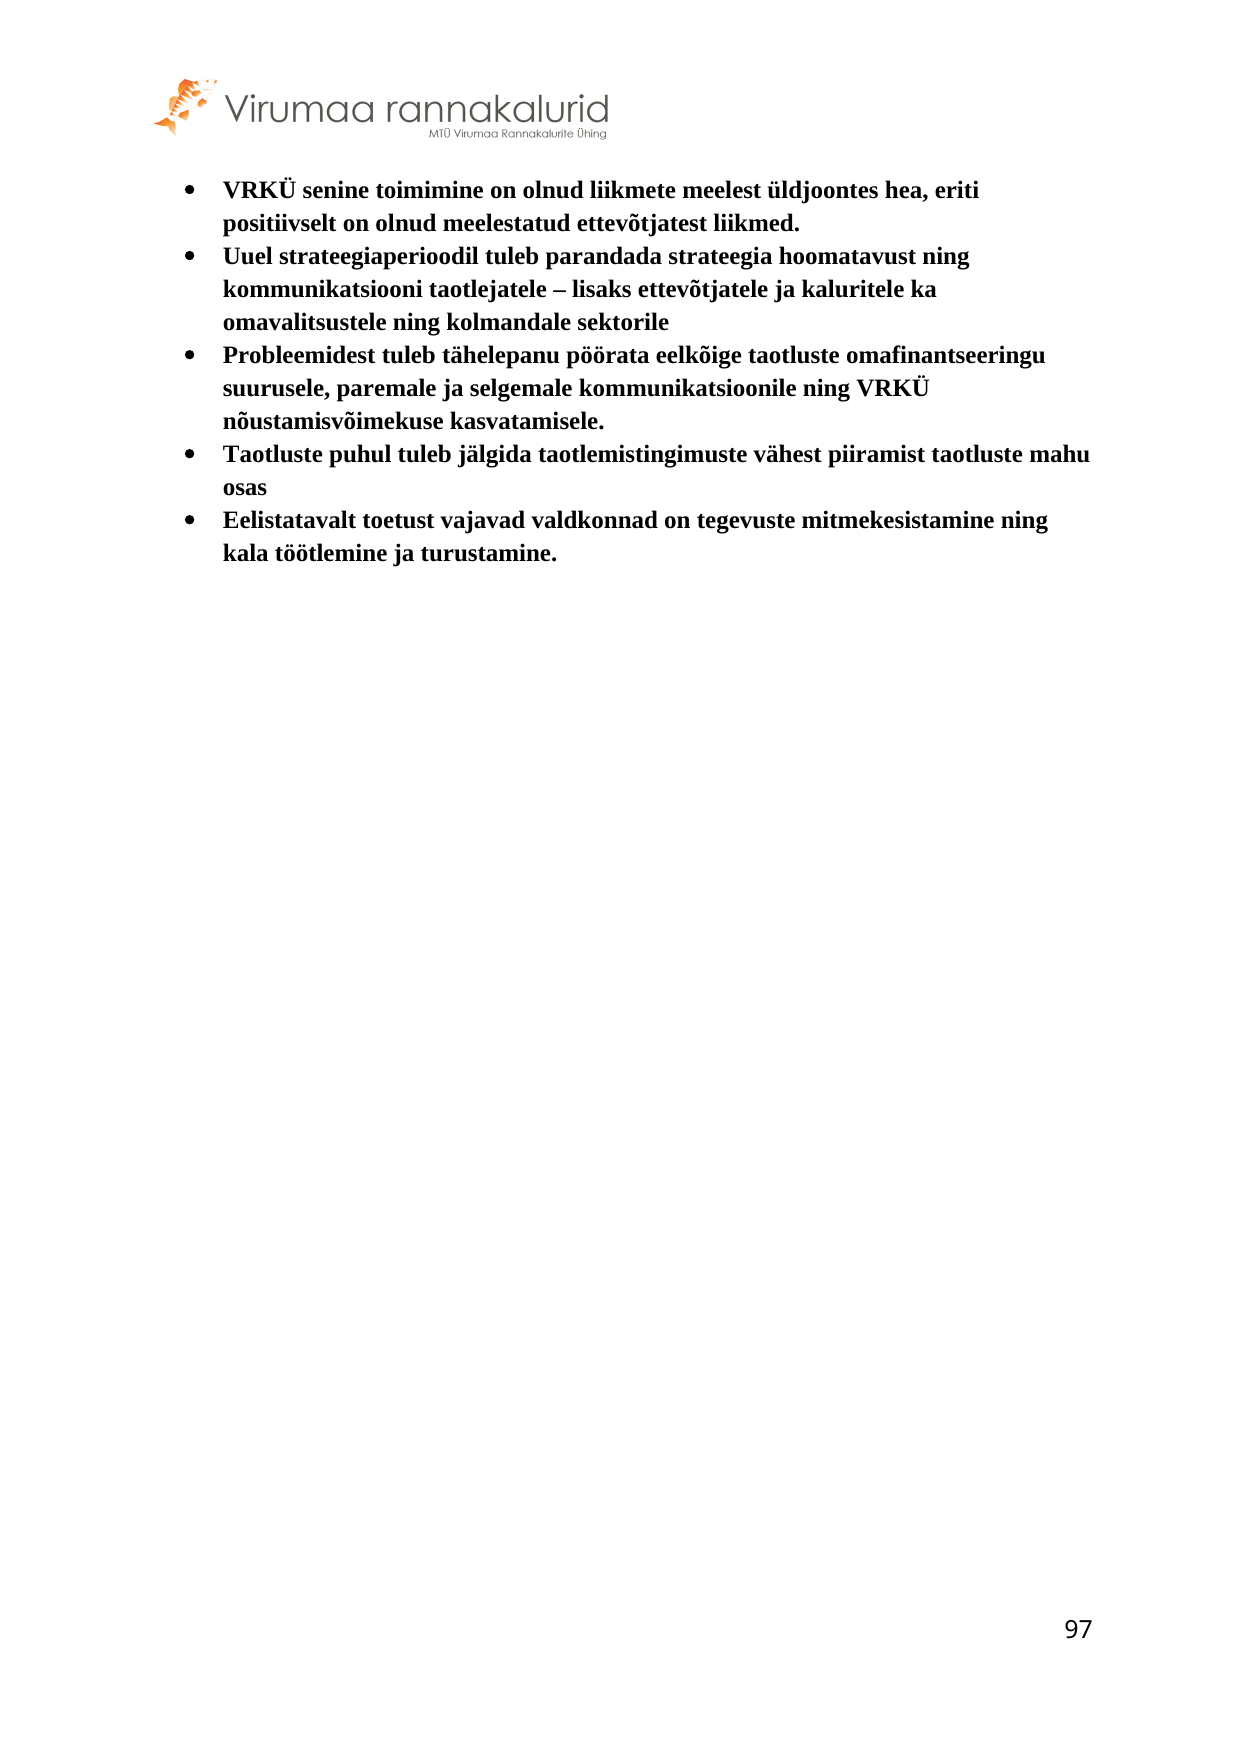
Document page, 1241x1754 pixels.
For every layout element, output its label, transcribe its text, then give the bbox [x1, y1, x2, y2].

picture [147, 73, 643, 141]
list Eelistatavalt toetust vajavad valdkonnad on tegevuste mitmekesistamine ning kala töötlemine ja turustamine. [185, 505, 1093, 567]
list Probleemidest tuleb tähelepanu pöörata eelkõige taotluste omafinantseeringu suurusele, paremale ja selgemale kommunikatsioonile ning VRKÜ nõustamisvõimekuse kasvatamisele. [185, 340, 1093, 435]
list Uuel strateegiaperioodil tuleb parandada strateegia hoomatavust ning kommunikatsiooni taotlejatele – lisaks ettevõtjatele ja kaluritele ka omavalitsustele ning kolmandale sektorile [185, 241, 1093, 336]
list Taotluste puhul tuleb jälgida taotlemistingimuste vähest piiramist taotluste mahu osas [185, 439, 1093, 501]
list VRKÜ senine toimimine on olnud liikmete meelest üldjoontes hea, eriti positiivselt on olnud meelestatud ettevõtjatest liikmed. [185, 175, 1093, 237]
